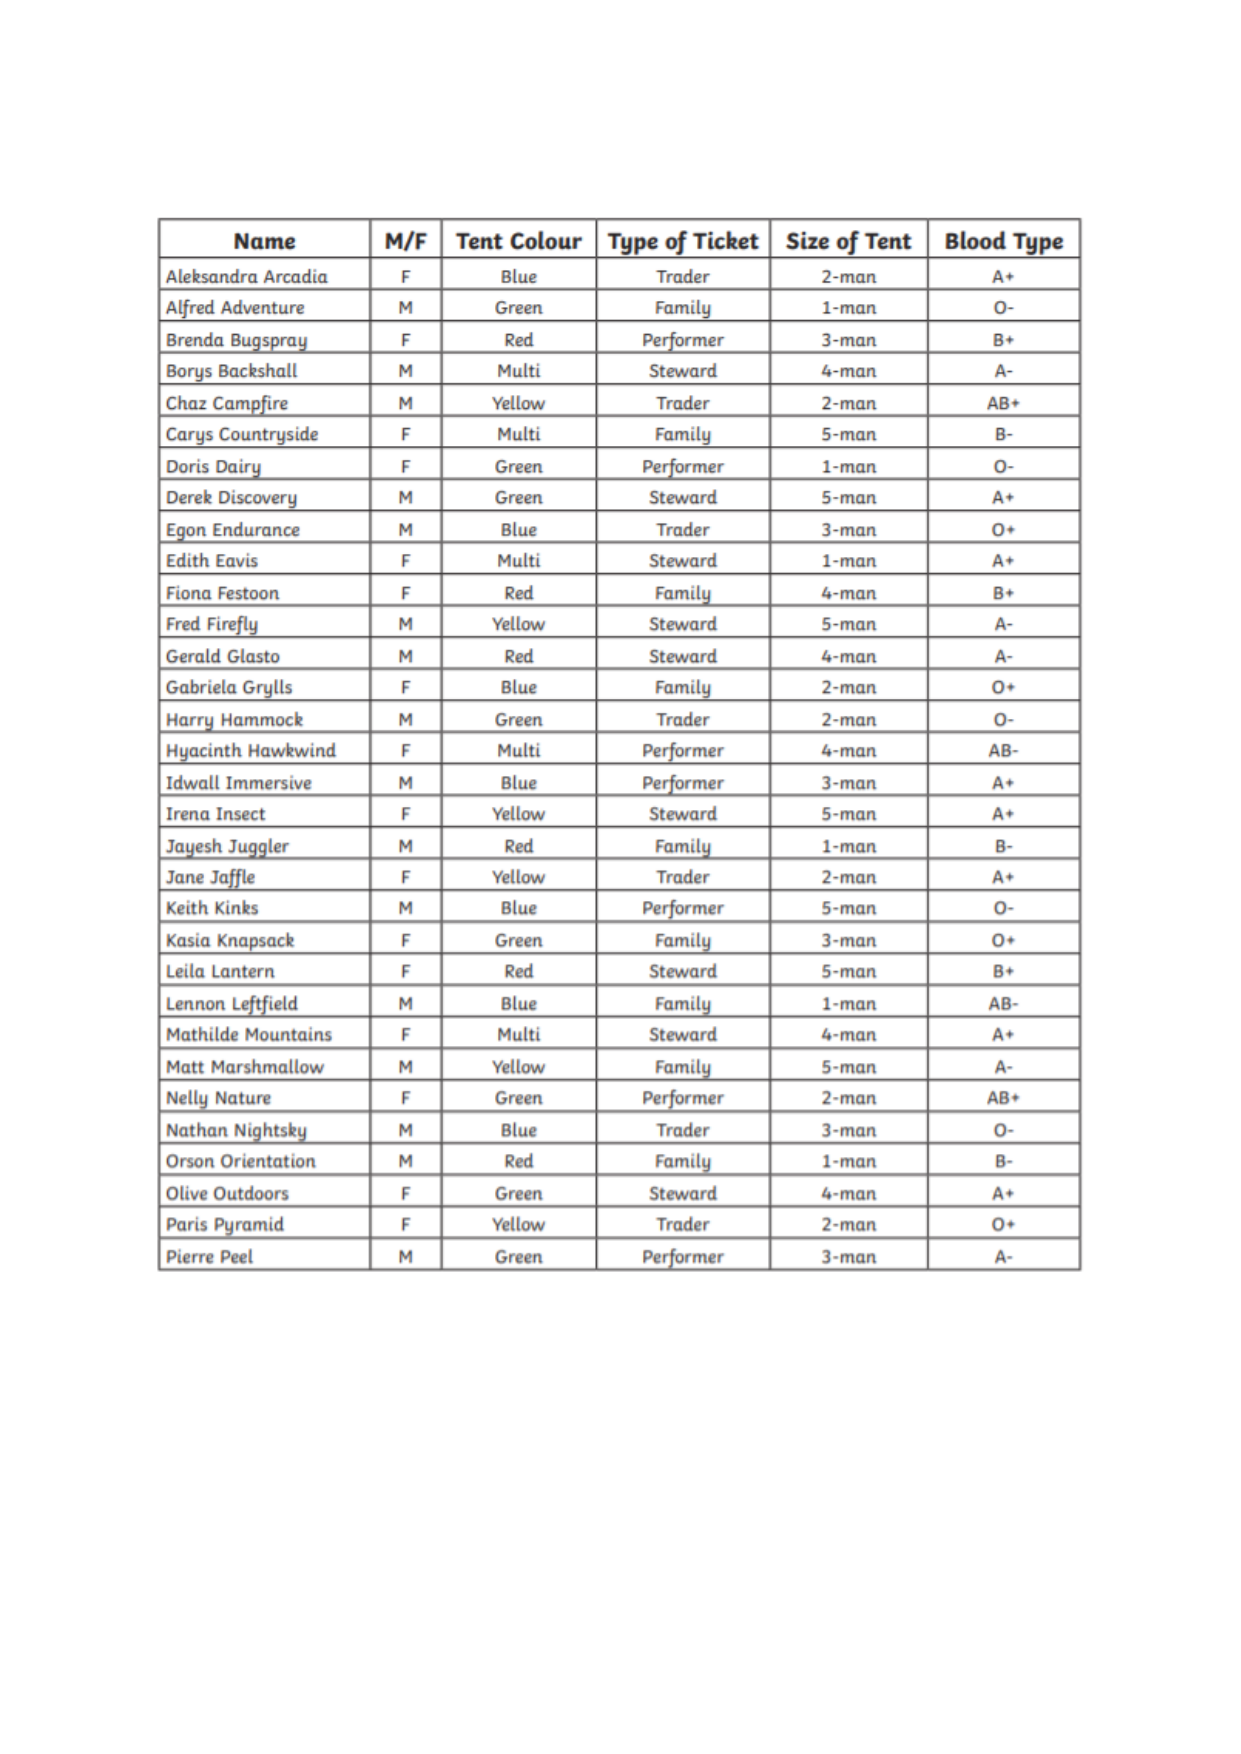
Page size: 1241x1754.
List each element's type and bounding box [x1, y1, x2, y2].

picture [150, 209, 1091, 1278]
